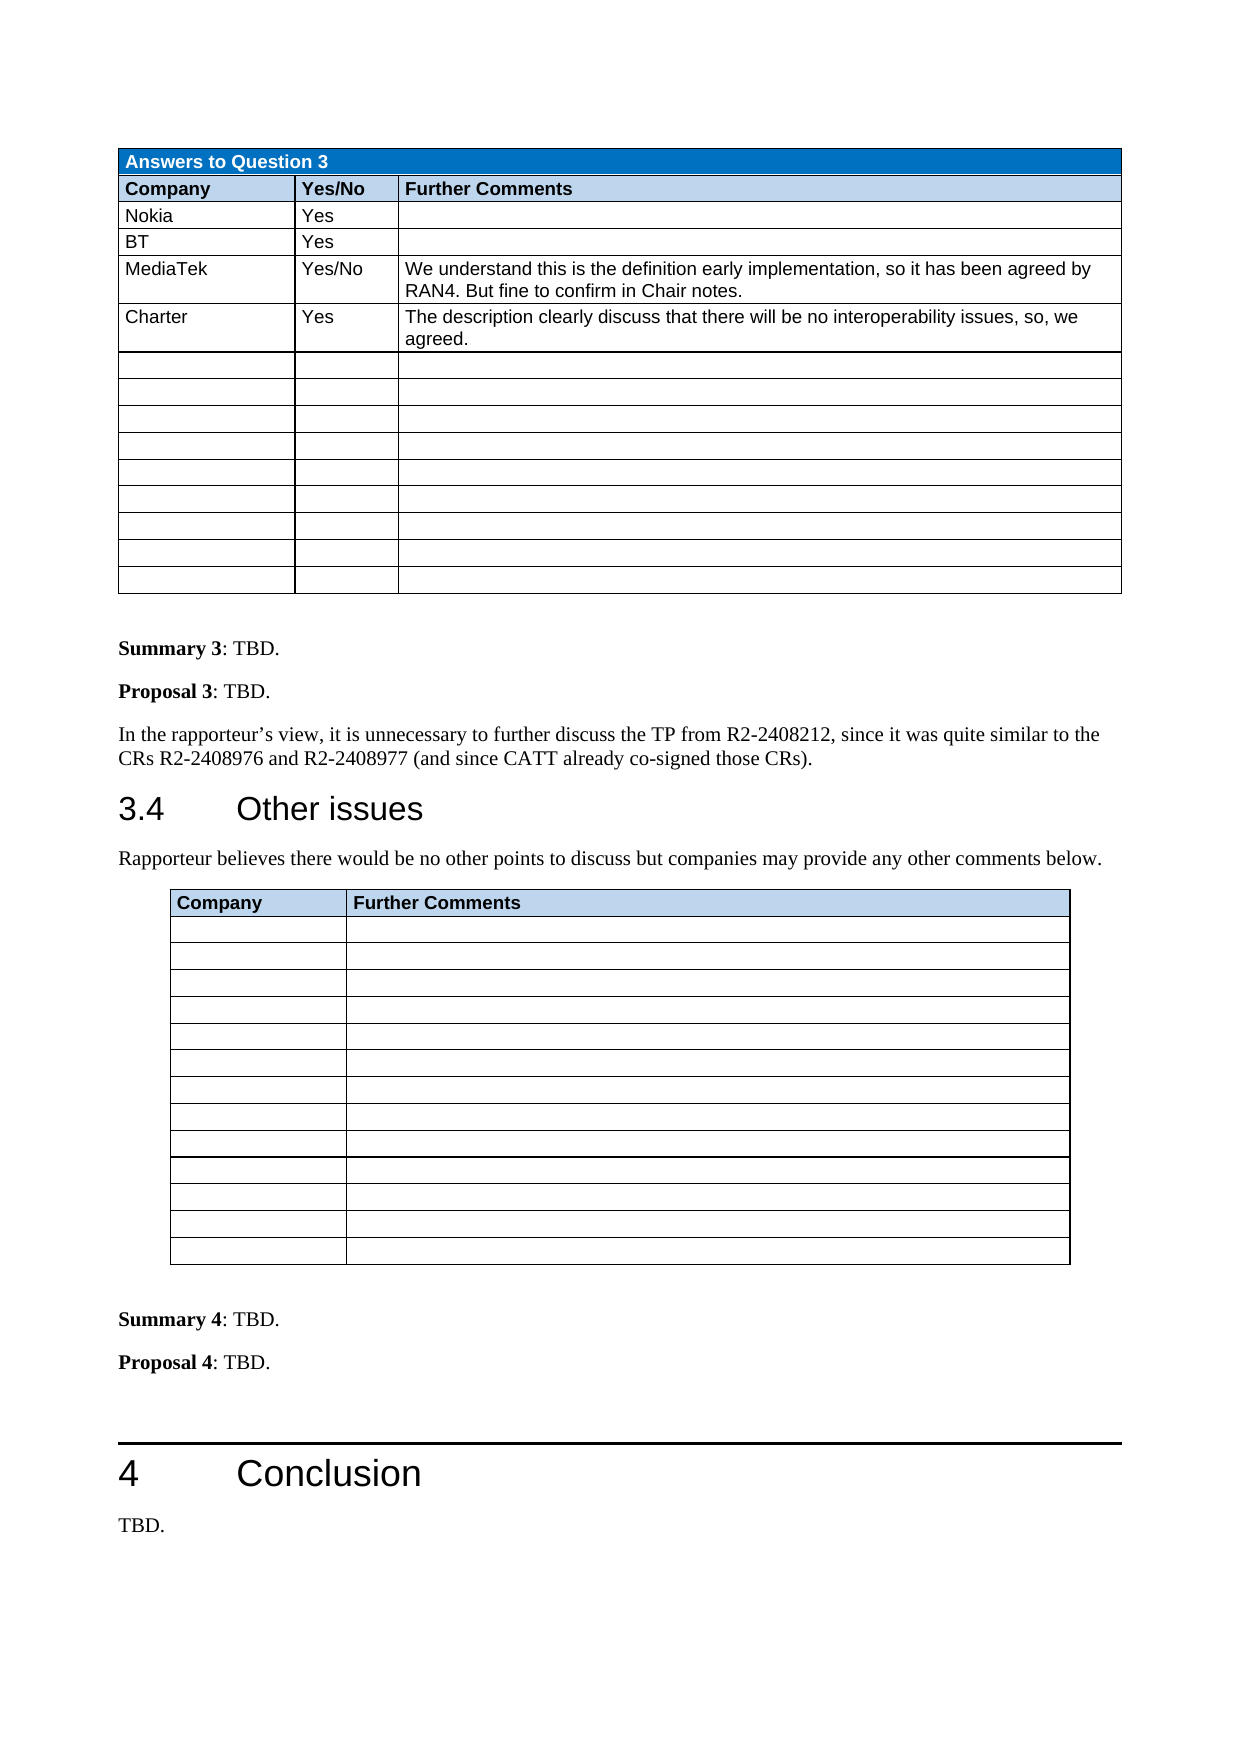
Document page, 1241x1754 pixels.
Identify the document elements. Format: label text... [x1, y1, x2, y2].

table_cell [296, 513, 398, 539]
table_cell [347, 917, 1069, 942]
text Proposal 3: TBD. [118, 679, 1122, 703]
table_cell [171, 1104, 346, 1130]
table_cell [119, 353, 294, 378]
table_cell [347, 1104, 1069, 1130]
table_cell [296, 433, 398, 458]
subtitle 4 Conclusion [118, 1445, 1122, 1494]
table_cell Further Comments [399, 176, 1121, 201]
table_cell We understand this is the definition early implementation, so it has been agreed by RAN4. But fine to confirm in Chair notes. [399, 256, 1121, 303]
table_cell [399, 406, 1121, 432]
table_cell [296, 460, 398, 485]
table_cell [399, 460, 1121, 485]
table_cell MediaTek [119, 256, 294, 303]
table_cell [399, 353, 1121, 378]
table_cell [347, 970, 1069, 996]
table_cell [347, 1211, 1069, 1237]
table_cell [119, 513, 294, 539]
table_cell [296, 379, 398, 405]
table_cell Company [119, 176, 294, 201]
table_cell [399, 540, 1121, 566]
text Rapporteur believes there would be no other points to discuss but companies may provide any other comments below. [118, 846, 1122, 870]
table_cell [171, 943, 346, 969]
table_cell [399, 433, 1121, 458]
text TBD. [118, 1513, 1122, 1537]
table_cell [171, 1077, 346, 1103]
text Summary 4: TBD. [118, 1307, 1122, 1331]
table_cell [171, 970, 346, 996]
table_cell [171, 997, 346, 1023]
table_cell [119, 540, 294, 566]
table_cell [119, 379, 294, 405]
table_cell [119, 567, 294, 592]
table_cell [347, 1184, 1069, 1210]
table_cell [171, 917, 346, 942]
table_cell [347, 943, 1069, 969]
table_cell [399, 486, 1121, 512]
subtitle 3.4 Other issues [118, 789, 1122, 827]
table_cell [347, 997, 1069, 1023]
table_header Company [171, 890, 346, 916]
table_header Further Comments [347, 890, 1069, 916]
table_cell [347, 1077, 1069, 1103]
table_cell [347, 1158, 1069, 1183]
text Proposal 4: TBD. [118, 1350, 1122, 1374]
table_cell [399, 513, 1121, 539]
table_cell [347, 1131, 1069, 1156]
table_cell [119, 406, 294, 432]
table_cell [399, 229, 1121, 255]
table_cell Yes [296, 304, 398, 351]
text In the rapporteur’s view, it is unnecessary to further discuss the TP from R2-2408212, since it was quite similar to the CRs R2-2408976 and R2-2408977 (and since CATT already co-signed those CRs). [118, 722, 1122, 770]
table_cell [171, 1024, 346, 1049]
table_cell [171, 1158, 346, 1183]
table_cell [347, 1024, 1069, 1049]
table_cell Nokia [119, 202, 294, 228]
table_cell [399, 379, 1121, 405]
table_cell [119, 486, 294, 512]
table_cell Charter [119, 304, 294, 351]
table_cell [347, 1238, 1069, 1263]
table_cell [119, 460, 294, 485]
table_cell [399, 202, 1121, 228]
table_cell [171, 1131, 346, 1156]
table_cell [171, 1211, 346, 1237]
table_cell [399, 567, 1121, 592]
table_cell [296, 353, 398, 378]
table_cell BT [119, 229, 294, 255]
table_cell [296, 486, 398, 512]
table_cell [171, 1184, 346, 1210]
table_cell Yes [296, 229, 398, 255]
table_cell [171, 1238, 346, 1263]
table_cell [296, 567, 398, 592]
table_cell [296, 540, 398, 566]
table_cell Yes [296, 202, 398, 228]
table_cell [347, 1050, 1069, 1076]
table_cell Yes/No [296, 176, 398, 201]
table_cell [296, 406, 398, 432]
table_cell The description clearly discuss that there will be no interoperability issues, so, we agreed. [399, 304, 1121, 351]
table_header Answers to Question 3 [119, 149, 1121, 174]
table_cell [171, 1050, 346, 1076]
text Summary 3: TBD. [118, 636, 1122, 660]
table_cell [119, 433, 294, 458]
table_cell Yes/No [296, 256, 398, 303]
